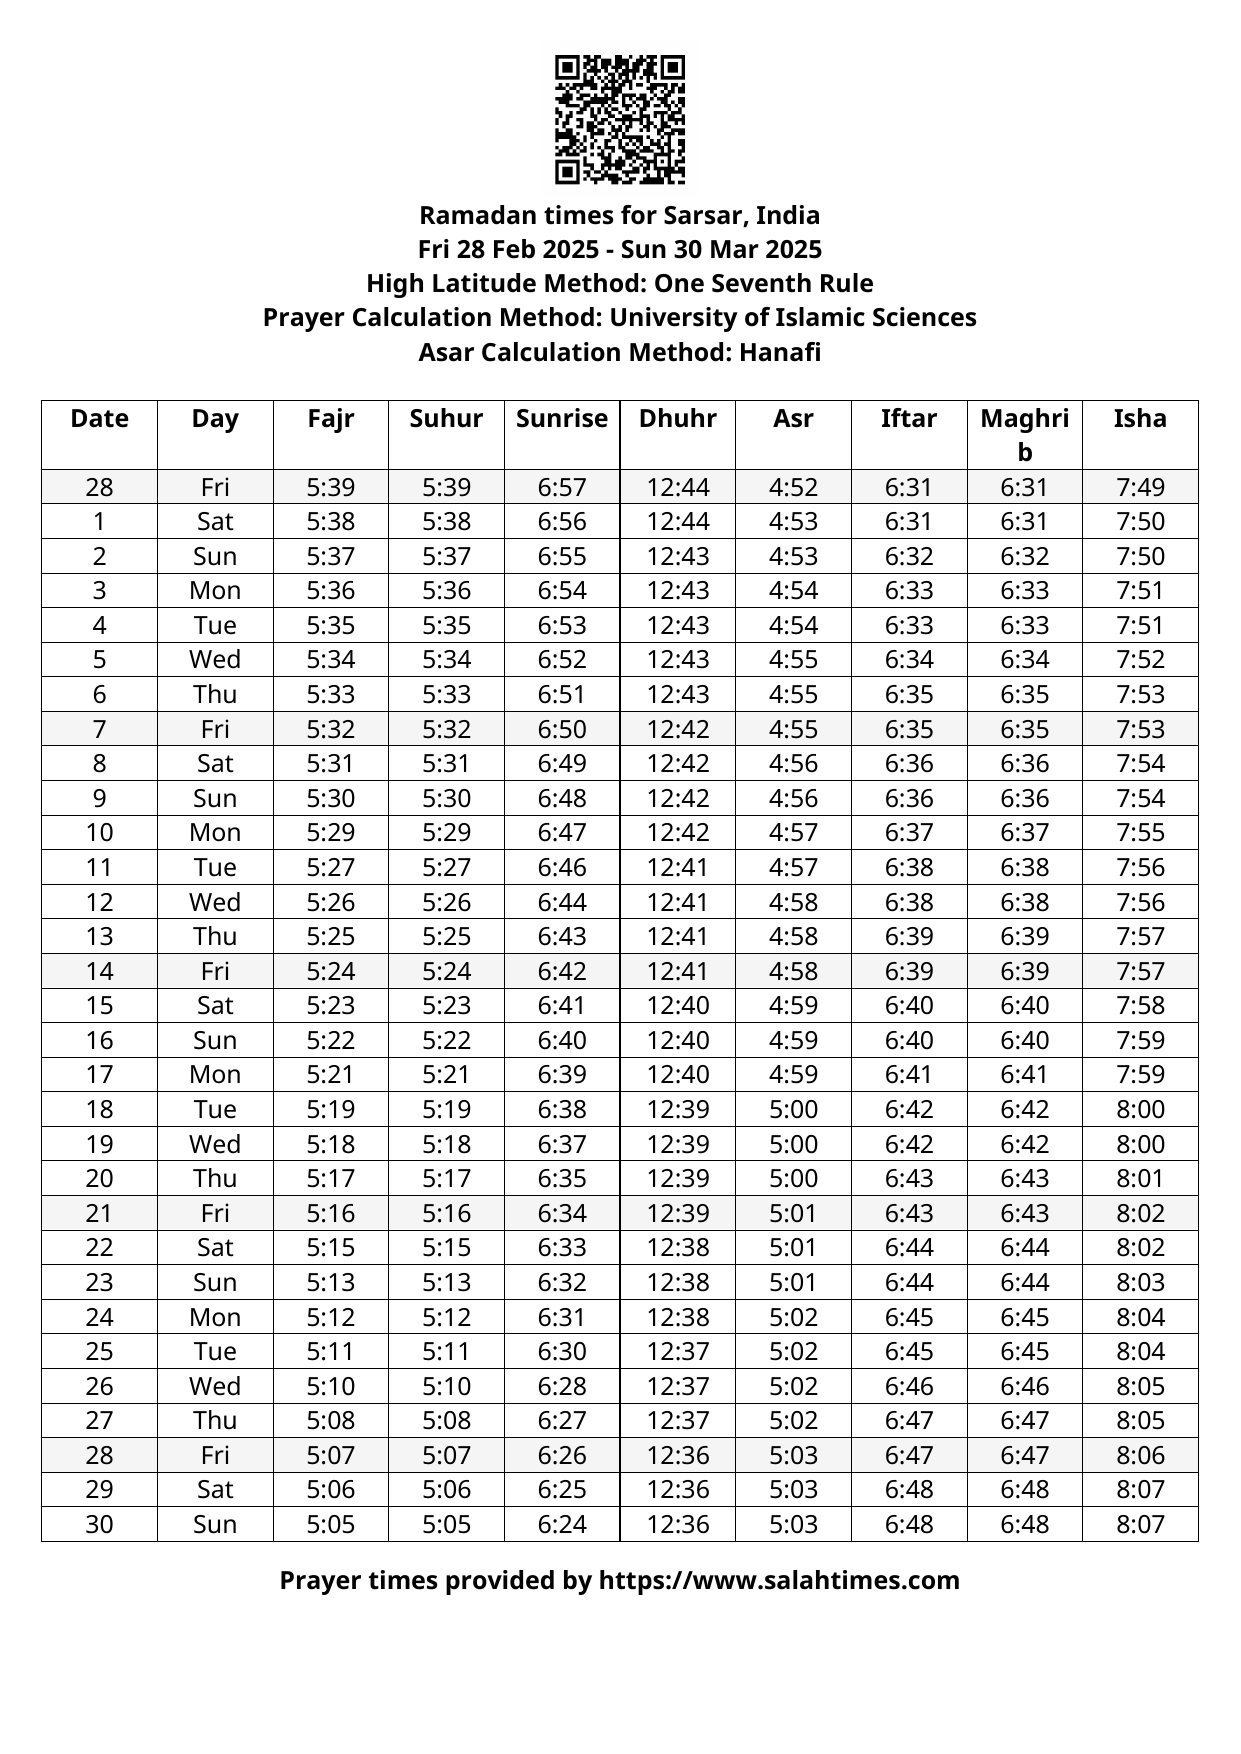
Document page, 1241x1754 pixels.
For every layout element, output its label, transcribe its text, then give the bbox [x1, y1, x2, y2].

table_cell 6:34 [852, 643, 967, 676]
table_cell 5:11 [389, 1334, 504, 1368]
table_cell 12:43 [621, 677, 735, 711]
table_cell 6:42 [852, 1092, 967, 1126]
table_cell 23 [42, 1265, 157, 1299]
table_cell 6:32 [968, 539, 1082, 572]
table_cell Thu [158, 919, 273, 953]
table_header Sunrise [505, 401, 619, 469]
table_cell Wed [158, 643, 273, 676]
table_header Date [42, 401, 157, 469]
table_cell 6:31 [968, 504, 1082, 538]
table_cell 6:47 [852, 1404, 967, 1437]
table_cell 12:42 [621, 816, 735, 849]
table_cell 6:39 [968, 919, 1082, 953]
table_cell 8:02 [1083, 1196, 1198, 1229]
table_cell 6:57 [505, 470, 619, 503]
table_cell 5:02 [736, 1404, 851, 1437]
table_cell 5:36 [389, 574, 504, 607]
table_cell 7:50 [1083, 539, 1198, 572]
table_cell 5:27 [389, 850, 504, 884]
text Asar Calculation Method: Hanafi [42, 334, 1198, 368]
table_cell 6:38 [968, 885, 1082, 918]
table_cell Tue [158, 850, 273, 884]
table_cell 7:55 [1083, 816, 1198, 849]
table_cell 6:41 [852, 1058, 967, 1091]
table_cell 5:34 [274, 643, 388, 676]
table_cell 5:00 [736, 1127, 851, 1160]
table_cell 6:35 [505, 1161, 619, 1195]
table_cell 5:17 [389, 1161, 504, 1195]
table_header Maghrib [968, 401, 1082, 469]
table_cell 5:31 [274, 746, 388, 780]
table_cell 12:43 [621, 643, 735, 676]
text Prayer times provided by https://www.salahtimes.com [42, 1563, 1198, 1597]
table_cell 4:57 [736, 816, 851, 849]
table_cell 5:35 [274, 608, 388, 642]
table_cell Fri [158, 1196, 273, 1229]
table_cell 6:34 [968, 643, 1082, 676]
table_cell Mon [158, 1058, 273, 1091]
table_cell 7:53 [1083, 677, 1198, 711]
table_cell 5:07 [274, 1438, 388, 1472]
table_cell Sat [158, 1473, 273, 1506]
table_cell 5:02 [736, 1334, 851, 1368]
table_cell 6:33 [968, 608, 1082, 642]
table_cell Sun [158, 781, 273, 814]
table_cell 20 [42, 1161, 157, 1195]
table_cell 6:40 [505, 1023, 619, 1057]
table_cell 6:46 [968, 1369, 1082, 1402]
table_cell 7:57 [1083, 919, 1198, 953]
table_cell 5:00 [736, 1092, 851, 1126]
table_cell 6:38 [852, 885, 967, 918]
table_cell 6:45 [852, 1300, 967, 1333]
table_cell 9 [42, 781, 157, 814]
table_cell 12:44 [621, 470, 735, 503]
table_cell 4:53 [736, 539, 851, 572]
table_cell Sat [158, 989, 273, 1022]
table_cell 12:41 [621, 885, 735, 918]
table_cell 7:54 [1083, 781, 1198, 814]
table_cell 5:03 [736, 1473, 851, 1506]
table_cell 5:01 [736, 1265, 851, 1299]
table_cell 2 [42, 539, 157, 572]
table_cell 29 [42, 1473, 157, 1506]
table_cell 6:36 [852, 781, 967, 814]
table_cell 5:00 [736, 1161, 851, 1195]
table_cell 6:50 [505, 712, 619, 745]
table_cell 5:30 [274, 781, 388, 814]
table_cell 5:06 [274, 1473, 388, 1506]
table_cell 7:59 [1083, 1058, 1198, 1091]
table_cell 6:45 [968, 1334, 1082, 1368]
table_cell 8:01 [1083, 1161, 1198, 1195]
table_cell 6:46 [852, 1369, 967, 1402]
table_cell 6:26 [505, 1438, 619, 1472]
table_cell 5:34 [389, 643, 504, 676]
table_cell 6:34 [505, 1196, 619, 1229]
table_cell 8:05 [1083, 1404, 1198, 1437]
table_cell 12:44 [621, 504, 735, 538]
table_cell 7:50 [1083, 504, 1198, 538]
table_cell Sat [158, 746, 273, 780]
table_cell 6:41 [505, 989, 619, 1022]
table_cell 6:55 [505, 539, 619, 572]
table_cell 6:39 [852, 919, 967, 953]
table_cell 4:59 [736, 1023, 851, 1057]
table_cell 6:48 [505, 781, 619, 814]
table_cell 12:36 [621, 1438, 735, 1472]
text Ramadan times for Sarsar, India [42, 198, 1198, 232]
table_cell 5:13 [389, 1265, 504, 1299]
table_cell 5:17 [274, 1161, 388, 1195]
table_cell 5:12 [389, 1300, 504, 1333]
table_cell 6:37 [505, 1127, 619, 1160]
table_cell 8:04 [1083, 1300, 1198, 1333]
table_cell 6:28 [505, 1369, 619, 1402]
table_cell 6:45 [852, 1334, 967, 1368]
table_cell Fri [158, 712, 273, 745]
table_cell 6:51 [505, 677, 619, 711]
table_cell 5:22 [389, 1023, 504, 1057]
table_cell 4:55 [736, 712, 851, 745]
table_cell 5:27 [274, 850, 388, 884]
table_cell 5:32 [389, 712, 504, 745]
table_cell 6:36 [968, 781, 1082, 814]
table_cell 5:30 [389, 781, 504, 814]
table_cell 6:56 [505, 504, 619, 538]
table_cell 5:19 [274, 1092, 388, 1126]
table_header Fajr [274, 401, 388, 469]
table_cell 8:00 [1083, 1092, 1198, 1126]
table_cell 6:43 [968, 1196, 1082, 1229]
table_cell 6:32 [852, 539, 967, 572]
table_cell 6:40 [968, 1023, 1082, 1057]
table_cell 6:40 [852, 1023, 967, 1057]
table_cell 6:42 [968, 1127, 1082, 1160]
table_cell 6:38 [505, 1092, 619, 1126]
table_cell 6:24 [505, 1507, 619, 1541]
table_cell Sat [158, 504, 273, 538]
table_cell 6:47 [968, 1438, 1082, 1472]
table_cell 7:49 [1083, 470, 1198, 503]
table_cell 5:07 [389, 1438, 504, 1472]
table_cell 7:54 [1083, 746, 1198, 780]
table_cell Fri [158, 954, 273, 987]
table_cell 4:57 [736, 850, 851, 884]
table_cell 6:31 [505, 1300, 619, 1333]
table_cell 8 [42, 746, 157, 780]
table_cell 6:33 [852, 574, 967, 607]
table_cell 12:40 [621, 1058, 735, 1091]
table_cell 12:37 [621, 1404, 735, 1437]
table_cell 5:39 [389, 470, 504, 503]
table_cell 6:40 [852, 989, 967, 1022]
table_cell Tue [158, 1092, 273, 1126]
table_cell 6:47 [505, 816, 619, 849]
table_cell 6:35 [968, 712, 1082, 745]
table_cell 6:44 [852, 1231, 967, 1264]
table_cell 5:23 [274, 989, 388, 1022]
table_cell 6:30 [505, 1334, 619, 1368]
table_cell Thu [158, 1404, 273, 1437]
table_cell 7 [42, 712, 157, 745]
table_cell 8:04 [1083, 1334, 1198, 1368]
table_cell 12:41 [621, 850, 735, 884]
table_cell 6:42 [968, 1092, 1082, 1126]
table_cell 6:38 [968, 850, 1082, 884]
table_cell Sun [158, 1023, 273, 1057]
table_cell 4:59 [736, 989, 851, 1022]
table_cell 12:39 [621, 1196, 735, 1229]
table_cell 5:33 [274, 677, 388, 711]
table_cell 7:53 [1083, 712, 1198, 745]
table_cell 5:29 [274, 816, 388, 849]
table_cell 7:56 [1083, 850, 1198, 884]
table_cell 5:02 [736, 1369, 851, 1402]
table_cell 6:33 [968, 574, 1082, 607]
table_cell 6:35 [968, 677, 1082, 711]
table_cell 6:45 [968, 1300, 1082, 1333]
table_cell 6:44 [968, 1265, 1082, 1299]
table_header Dhuhr [621, 401, 735, 469]
table_cell 12:40 [621, 1023, 735, 1057]
table_cell 21 [42, 1196, 157, 1229]
table_cell 7:56 [1083, 885, 1198, 918]
table_cell 27 [42, 1404, 157, 1437]
table_cell 5:35 [389, 608, 504, 642]
table_cell 26 [42, 1369, 157, 1402]
table_cell 4:56 [736, 781, 851, 814]
table_cell 6:44 [968, 1231, 1082, 1264]
table_cell Tue [158, 1334, 273, 1368]
table_cell 6:43 [968, 1161, 1082, 1195]
table_cell 13 [42, 919, 157, 953]
table_cell 28 [42, 1438, 157, 1472]
table_cell 6:48 [852, 1507, 967, 1541]
table_cell 12:42 [621, 781, 735, 814]
table_cell 11 [42, 850, 157, 884]
table_cell 8:07 [1083, 1473, 1198, 1506]
table_cell 12:38 [621, 1265, 735, 1299]
table_cell 6:46 [505, 850, 619, 884]
table_cell 5:31 [389, 746, 504, 780]
table_cell 19 [42, 1127, 157, 1160]
table_cell 5:10 [389, 1369, 504, 1402]
table_cell 6:43 [852, 1161, 967, 1195]
table_cell 8:06 [1083, 1438, 1198, 1472]
table_cell Wed [158, 1369, 273, 1402]
table_cell 6:40 [968, 989, 1082, 1022]
table_cell 4:54 [736, 574, 851, 607]
table_cell 4:58 [736, 954, 851, 987]
table_cell 6:48 [968, 1473, 1082, 1506]
table_cell 17 [42, 1058, 157, 1091]
table_cell 6:41 [968, 1058, 1082, 1091]
table_cell 6 [42, 677, 157, 711]
table_cell 4:53 [736, 504, 851, 538]
table_cell 5:15 [274, 1231, 388, 1264]
table_cell Wed [158, 1127, 273, 1160]
table_cell 5:26 [389, 885, 504, 918]
table_cell 12:39 [621, 1092, 735, 1126]
table_header Isha [1083, 401, 1198, 469]
table_cell 5:37 [389, 539, 504, 572]
table_cell 4:54 [736, 608, 851, 642]
table_cell 8:05 [1083, 1369, 1198, 1402]
table_cell 1 [42, 504, 157, 538]
table_cell 6:31 [852, 470, 967, 503]
table_cell 12:40 [621, 989, 735, 1022]
table_cell 6:35 [852, 677, 967, 711]
table_cell 5:18 [274, 1127, 388, 1160]
table_cell 6:39 [505, 1058, 619, 1091]
text High Latitude Method: One Seventh Rule [42, 266, 1198, 300]
table_cell 4:55 [736, 677, 851, 711]
table_cell 5:01 [736, 1196, 851, 1229]
table_cell 4 [42, 608, 157, 642]
table_cell Mon [158, 574, 273, 607]
table_cell 6:47 [852, 1438, 967, 1472]
table_cell 8:02 [1083, 1231, 1198, 1264]
table_cell 5:25 [274, 919, 388, 953]
table_cell 12:38 [621, 1231, 735, 1264]
table_cell 4:58 [736, 885, 851, 918]
table_cell 5:12 [274, 1300, 388, 1333]
table_cell 6:42 [852, 1127, 967, 1160]
table_cell 5 [42, 643, 157, 676]
table_cell 6:25 [505, 1473, 619, 1506]
table_cell Sat [158, 1231, 273, 1264]
table_cell 6:37 [968, 816, 1082, 849]
table_cell 12 [42, 885, 157, 918]
table_cell Wed [158, 885, 273, 918]
table_cell 6:44 [505, 885, 619, 918]
table_cell 6:42 [505, 954, 619, 987]
table_cell 5:33 [389, 677, 504, 711]
table_cell 22 [42, 1231, 157, 1264]
table_cell 4:59 [736, 1058, 851, 1091]
table_cell 6:36 [852, 746, 967, 780]
table_cell Tue [158, 608, 273, 642]
table_cell 5:36 [274, 574, 388, 607]
table_cell 6:27 [505, 1404, 619, 1437]
table_cell 12:41 [621, 954, 735, 987]
table_cell 5:01 [736, 1231, 851, 1264]
table_cell 5:24 [274, 954, 388, 987]
table_cell 5:16 [274, 1196, 388, 1229]
table_cell 5:13 [274, 1265, 388, 1299]
table_cell 6:53 [505, 608, 619, 642]
table_cell 6:31 [968, 470, 1082, 503]
table_cell 7:59 [1083, 1023, 1198, 1057]
table_cell 6:33 [852, 608, 967, 642]
table_cell Sun [158, 1507, 273, 1541]
table_cell 5:16 [389, 1196, 504, 1229]
table_header Iftar [852, 401, 967, 469]
table_cell Sun [158, 539, 273, 572]
table_cell 5:18 [389, 1127, 504, 1160]
table_cell 6:49 [505, 746, 619, 780]
table_cell 7:57 [1083, 954, 1198, 987]
table_cell 6:54 [505, 574, 619, 607]
table_cell 12:36 [621, 1507, 735, 1541]
table_cell 6:31 [852, 504, 967, 538]
table_cell 4:55 [736, 643, 851, 676]
table_cell 28 [42, 470, 157, 503]
table_cell 24 [42, 1300, 157, 1333]
table_cell 6:36 [968, 746, 1082, 780]
table_cell 6:35 [852, 712, 967, 745]
table_cell 10 [42, 816, 157, 849]
table_cell 6:47 [968, 1404, 1082, 1437]
table_cell Mon [158, 1300, 273, 1333]
table_cell 12:37 [621, 1369, 735, 1402]
table_cell 5:21 [274, 1058, 388, 1091]
table_cell 5:19 [389, 1092, 504, 1126]
text Fri 28 Feb 2025 - Sun 30 Mar 2025 [42, 232, 1198, 266]
table_cell 12:36 [621, 1473, 735, 1506]
table_cell Thu [158, 1161, 273, 1195]
table_cell 5:21 [389, 1058, 504, 1091]
table_cell 6:44 [852, 1265, 967, 1299]
table_cell 12:43 [621, 539, 735, 572]
table_cell 5:24 [389, 954, 504, 987]
table_cell 5:29 [389, 816, 504, 849]
table_cell 5:05 [274, 1507, 388, 1541]
table_cell 6:43 [852, 1196, 967, 1229]
table_cell Mon [158, 816, 273, 849]
table_cell 7:58 [1083, 989, 1198, 1022]
table_cell 7:52 [1083, 643, 1198, 676]
table_cell 7:51 [1083, 574, 1198, 607]
picture [542, 41, 699, 198]
table_cell 5:03 [736, 1507, 851, 1541]
table_cell 4:52 [736, 470, 851, 503]
table_cell 6:48 [968, 1507, 1082, 1541]
table_cell 8:03 [1083, 1265, 1198, 1299]
table_cell 12:43 [621, 608, 735, 642]
table_cell 6:39 [968, 954, 1082, 987]
table_cell 5:03 [736, 1438, 851, 1472]
table_cell 5:38 [389, 504, 504, 538]
table_cell 25 [42, 1334, 157, 1368]
table_cell 15 [42, 989, 157, 1022]
table_cell 6:38 [852, 850, 967, 884]
table_cell 6:52 [505, 643, 619, 676]
table_cell 5:38 [274, 504, 388, 538]
table_cell 5:06 [389, 1473, 504, 1506]
table_cell 5:08 [389, 1404, 504, 1437]
table_cell 5:05 [389, 1507, 504, 1541]
table_cell 5:02 [736, 1300, 851, 1333]
table_cell 8:07 [1083, 1507, 1198, 1541]
table_cell 8:00 [1083, 1127, 1198, 1160]
table_cell 5:25 [389, 919, 504, 953]
table_cell 12:39 [621, 1161, 735, 1195]
table_cell 5:11 [274, 1334, 388, 1368]
table_cell 4:56 [736, 746, 851, 780]
table_cell 30 [42, 1507, 157, 1541]
table_header Day [158, 401, 273, 469]
table_cell 3 [42, 574, 157, 607]
table_cell 4:58 [736, 919, 851, 953]
table_cell 6:33 [505, 1231, 619, 1264]
table_cell Fri [158, 470, 273, 503]
table_cell 5:08 [274, 1404, 388, 1437]
table_cell 18 [42, 1092, 157, 1126]
table_cell 16 [42, 1023, 157, 1057]
table_cell 12:42 [621, 746, 735, 780]
table_cell 6:39 [852, 954, 967, 987]
table_cell 12:42 [621, 712, 735, 745]
table_cell 12:41 [621, 919, 735, 953]
table_header Asr [736, 401, 851, 469]
table_cell 12:43 [621, 574, 735, 607]
table_cell 5:32 [274, 712, 388, 745]
table_cell 6:43 [505, 919, 619, 953]
table_cell Thu [158, 677, 273, 711]
table_header Suhur [389, 401, 504, 469]
table_cell 7:51 [1083, 608, 1198, 642]
table_cell 5:15 [389, 1231, 504, 1264]
table_cell 6:37 [852, 816, 967, 849]
table_cell 14 [42, 954, 157, 987]
text Prayer Calculation Method: University of Islamic Sciences [42, 300, 1198, 334]
table_cell 5:23 [389, 989, 504, 1022]
table_cell 6:32 [505, 1265, 619, 1299]
table_cell Fri [158, 1438, 273, 1472]
table_cell 6:48 [852, 1473, 967, 1506]
table_cell 12:38 [621, 1300, 735, 1333]
table_cell 5:22 [274, 1023, 388, 1057]
table_cell 5:37 [274, 539, 388, 572]
table_cell Sun [158, 1265, 273, 1299]
table_cell 5:26 [274, 885, 388, 918]
table_cell 5:10 [274, 1369, 388, 1402]
table_cell 12:37 [621, 1334, 735, 1368]
table_cell 12:39 [621, 1127, 735, 1160]
table_cell 5:39 [274, 470, 388, 503]
